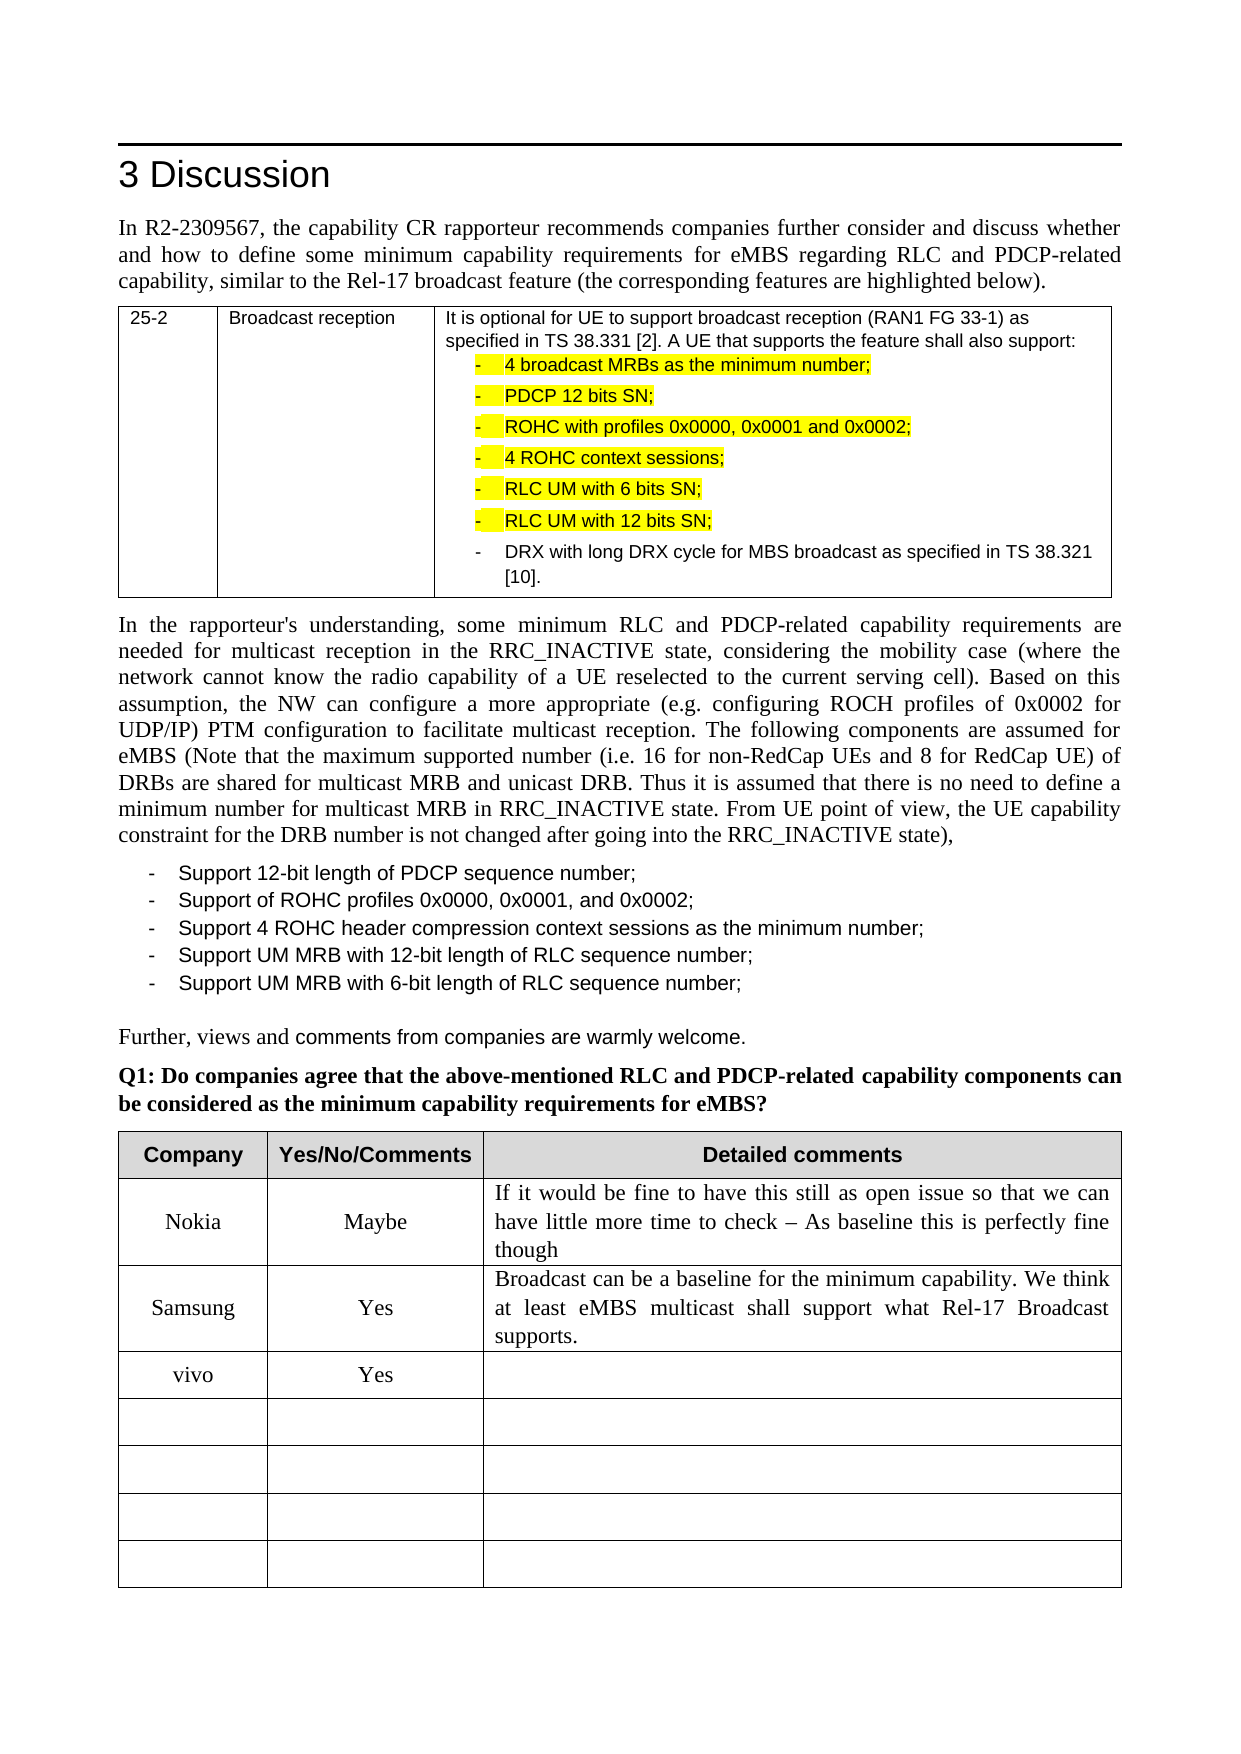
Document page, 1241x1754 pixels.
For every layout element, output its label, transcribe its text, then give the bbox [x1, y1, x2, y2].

table_cell [268, 1541, 483, 1587]
text - Support 4 ROHC header compression context sessions as the minimum number; [148, 915, 1122, 939]
table_header Detailed comments [484, 1132, 1121, 1178]
table_cell [484, 1399, 1121, 1445]
text - Support UM MRB with 6-bit length of RLC sequence number; [148, 970, 1122, 994]
table_cell [484, 1446, 1121, 1492]
table_cell [268, 1399, 483, 1445]
table_header Company [119, 1132, 267, 1178]
table_cell Yes [268, 1266, 483, 1351]
table_cell Samsung [119, 1266, 267, 1351]
table_cell If it would be fine to have this still as open issue so that we can have little more time to check – As baseline this is perfectly fine though [484, 1179, 1121, 1264]
table_cell [484, 1494, 1121, 1540]
table_cell [119, 1494, 267, 1540]
table_cell Broadcast can be a baseline for the minimum capability. We think at least eMBS multicast shall support what Rel-17 Broadcast supports. [484, 1266, 1121, 1351]
text In the rapporteur's understanding, some minimum RLC and PDCP-related capability requirements are needed for multicast reception in the RRC_INACTIVE state, considering the mobility case (where the network cannot know the radio capability of a UE reselected to the current serving cell). Based on this assumption, the NW can configure a more appropriate (e.g. configuring ROCH profiles of 0x0002 for UDP/IP) PTM configuration to facilitate multicast reception. The following components are assumed for eMBS (Note that the maximum supported number (i.e. 16 for non-RedCap UEs and 8 for RedCap UE) of DRBs are shared for multicast MRB and unicast DRB. Thus it is assumed that there is no need to define a minimum number for multicast MRB in RRC_INACTIVE state. From UE point of view, the UE capability constraint for the DRB number is not changed after going into the RRC_INACTIVE state), [118, 611, 1122, 848]
table_cell [119, 1446, 267, 1492]
table_cell [268, 1494, 483, 1540]
table_cell [119, 1399, 267, 1445]
table_cell Maybe [268, 1179, 483, 1264]
table_cell [119, 1541, 267, 1587]
text In R2-2309567, the capability CR rapporteur recommends companies further consider and discuss whether and how to define some minimum capability requirements for eMBS regarding RLC and PDCP-related capability, similar to the Rel-17 broadcast feature (the corresponding features are highlighted below). [118, 214, 1122, 293]
table_cell [268, 1446, 483, 1492]
table_cell vivo [119, 1352, 267, 1398]
table_header Broadcast reception [218, 307, 434, 597]
text - Support 12-bit length of PDCP sequence number; [148, 860, 1122, 884]
subtitle 3 Discussion [118, 146, 1122, 196]
text Q1: Do companies agree that the above-mentioned RLC and PDCP-related capability components can be considered as the minimum capability requirements for eMBS? [118, 1062, 1122, 1116]
text Further, views and comments from companies are warmly welcome. [118, 1023, 1122, 1049]
table_cell Nokia [119, 1179, 267, 1264]
table_cell [484, 1352, 1121, 1398]
table_cell [484, 1541, 1121, 1587]
table_header 25-2 [119, 307, 217, 597]
table_cell Yes [268, 1352, 483, 1398]
table_header Yes/No/Comments [268, 1132, 483, 1178]
text - Support UM MRB with 12-bit length of RLC sequence number; [148, 943, 1122, 967]
table_header It is optional for UE to support broadcast reception (RAN1 FG 33-1) as specified in TS 38.331 [2]. A UE that supports the feature shall also support: - 4 broadcast MRBs as the minimum number; - PDCP 12 bits SN; - ROHC with profiles 0x0000, 0x0001 and 0x0002; - 4 ROHC context sessions; - RLC UM with 6 bits SN; - RLC UM with 12 bits SN; - DRX with long DRX cycle for MBS broadcast as specified in TS 38.321 [10]. [435, 307, 1111, 597]
text - Support of ROHC profiles 0x0000, 0x0001, and 0x0002; [148, 888, 1122, 912]
